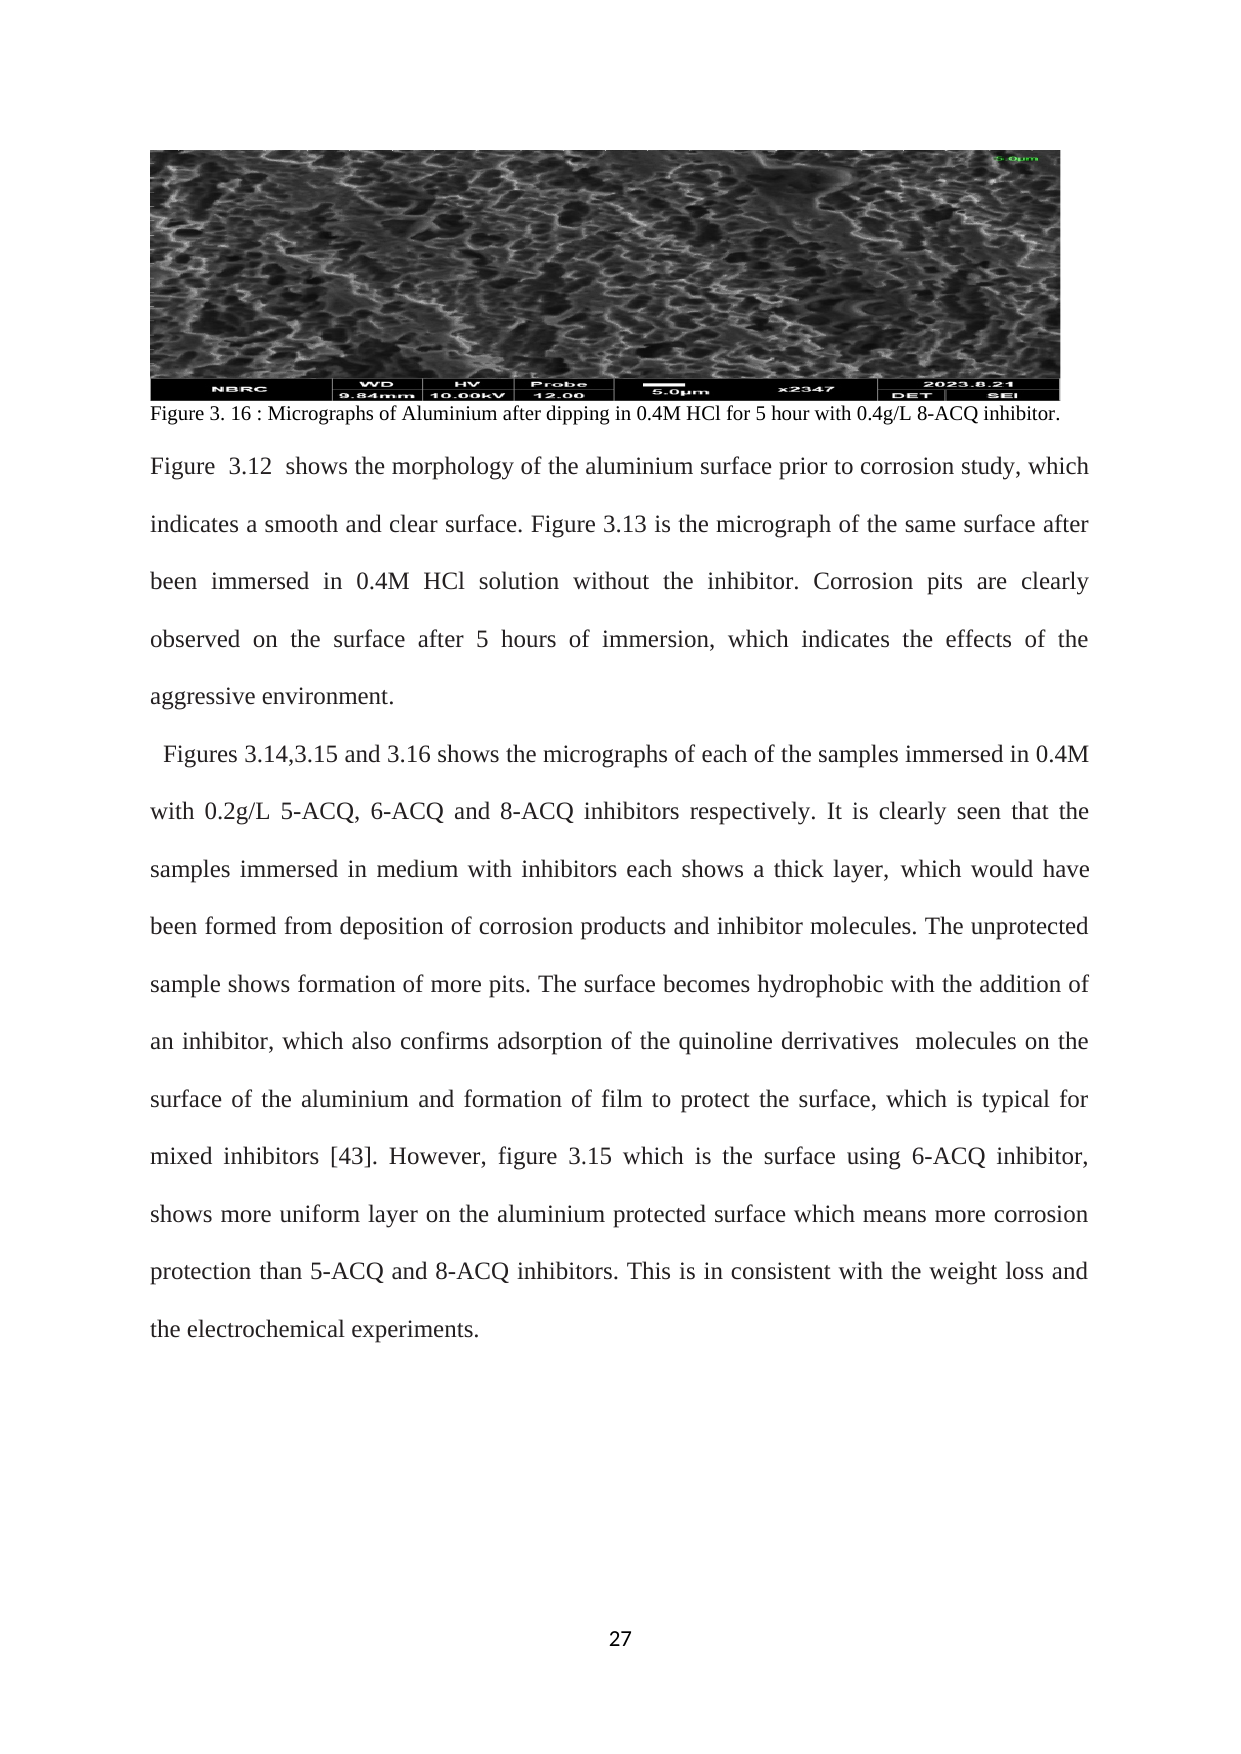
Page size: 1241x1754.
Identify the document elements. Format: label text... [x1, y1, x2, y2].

picture [150, 150, 1061, 401]
text Figures 3.14,3.15 and 3.16 shows the micrographs of each of the samples immersed in 0.4M with 0.2g/L 5-ACQ, 6-ACQ and 8-ACQ inhibitors respectively. It is clearly seen that the samples immersed in medium with inhibitors each shows a thick layer, which would have been formed from deposition of corrosion products and inhibitor molecules. The unprotected sample shows formation of more pits. The surface becomes hydrophobic with the addition of an inhibitor, which also confirms adsorption of the quinoline derrivatives molecules on the surface of the aluminium and formation of film to protect the surface, which is typical for mixed inhibitors [43]. However, figure 3.15 which is the surface using 6-ACQ inhibitor, shows more uniform layer on the aluminium protected surface which means more corrosion protection than 5-ACQ and 8-ACQ inhibitors. This is in consistent with the weight loss and the electrochemical experiments. [150, 739, 1090, 1343]
text Figure 3.12 shows the morphology of the aluminium surface prior to corrosion study, which indicates a smooth and clear surface. Figure 3.13 is the micrograph of the same surface after been immersed in 0.4M HCl solution without the inhibitor. Corrosion pits are clearly observed on the surface after 5 hours of immersion, which indicates the effects of the aggressive environment. [150, 451, 1090, 710]
text Figure 3. 16 : Micrographs of Aluminium after dipping in 0.4M HCl for 5 hour with 0.4g/L 8-ACQ inhibitor. [150, 401, 1090, 425]
